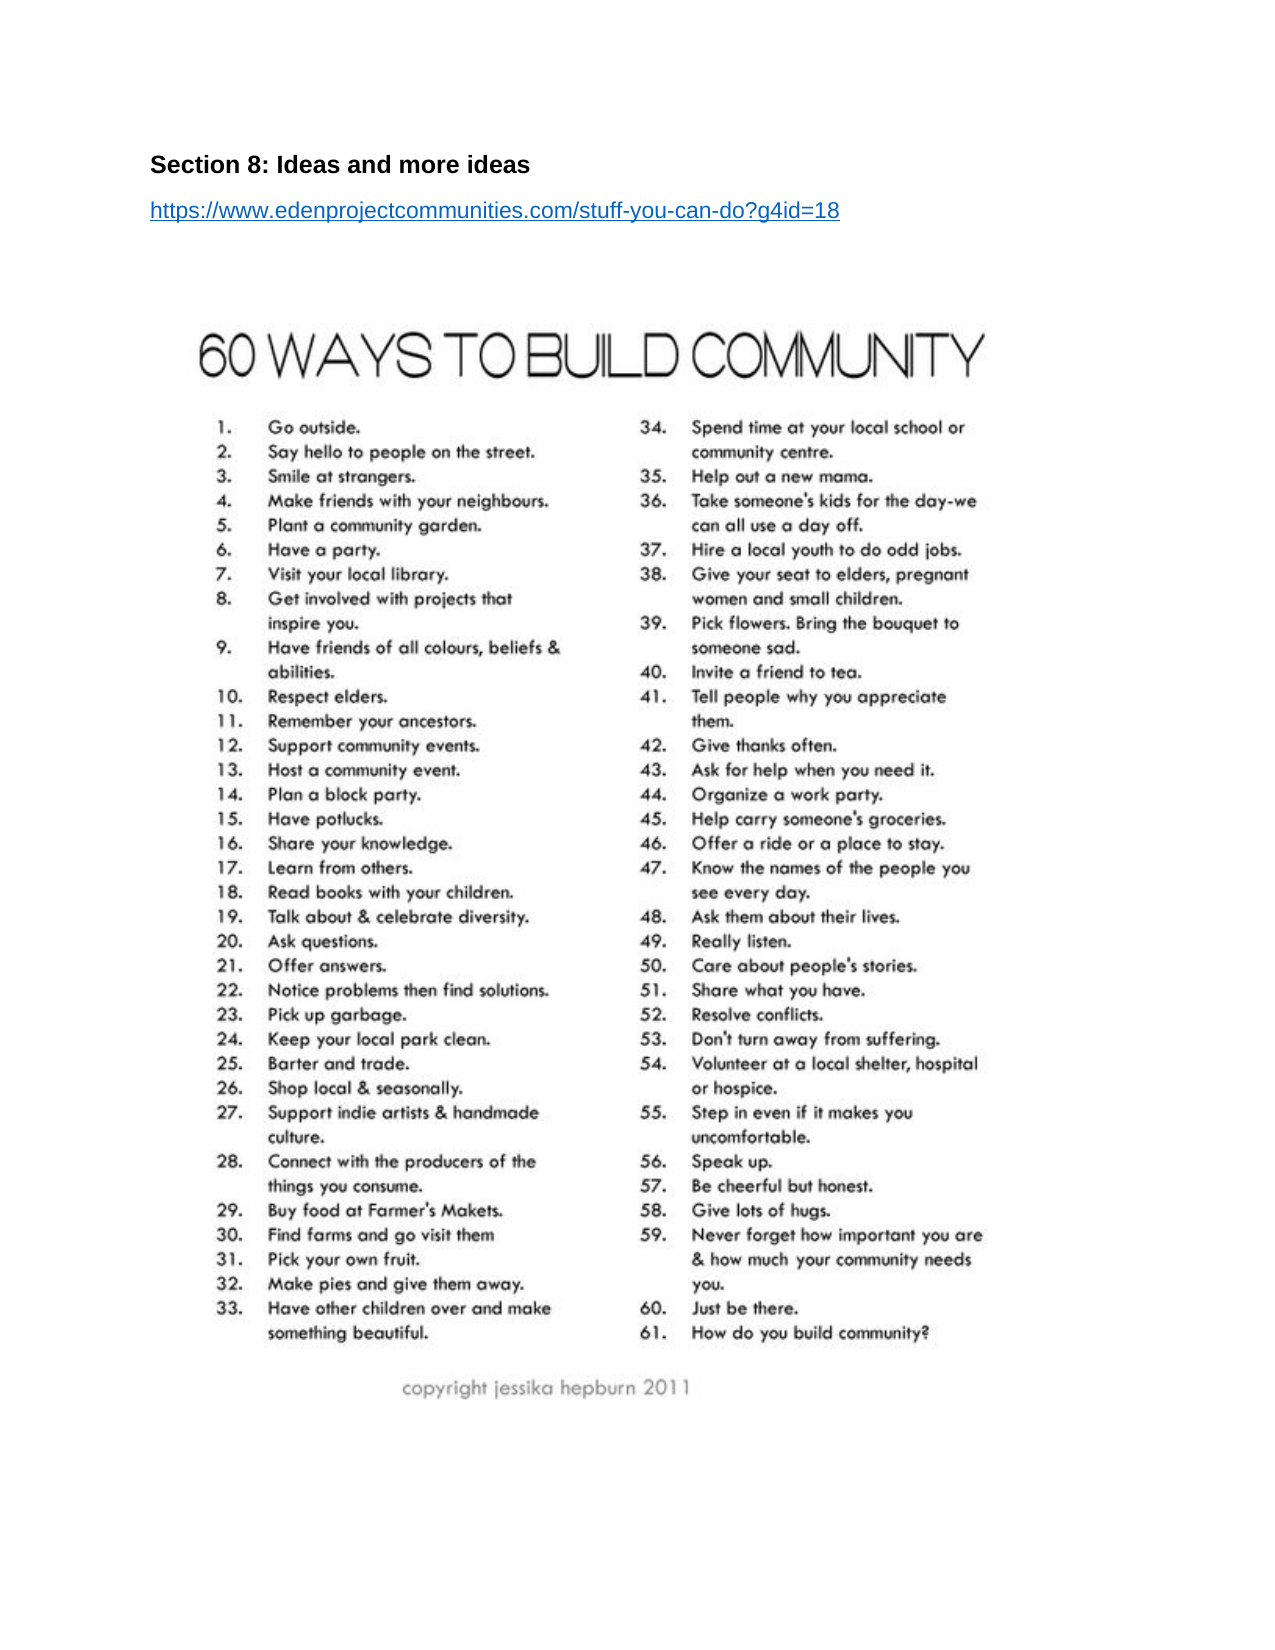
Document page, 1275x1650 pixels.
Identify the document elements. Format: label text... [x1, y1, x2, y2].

text https://www.edenprojectcommunities.com/stuff-you-can-do?g4id=18 [150, 197, 1125, 223]
text Section 8: Ideas and more ideas [150, 150, 1125, 179]
picture [150, 286, 1032, 1426]
